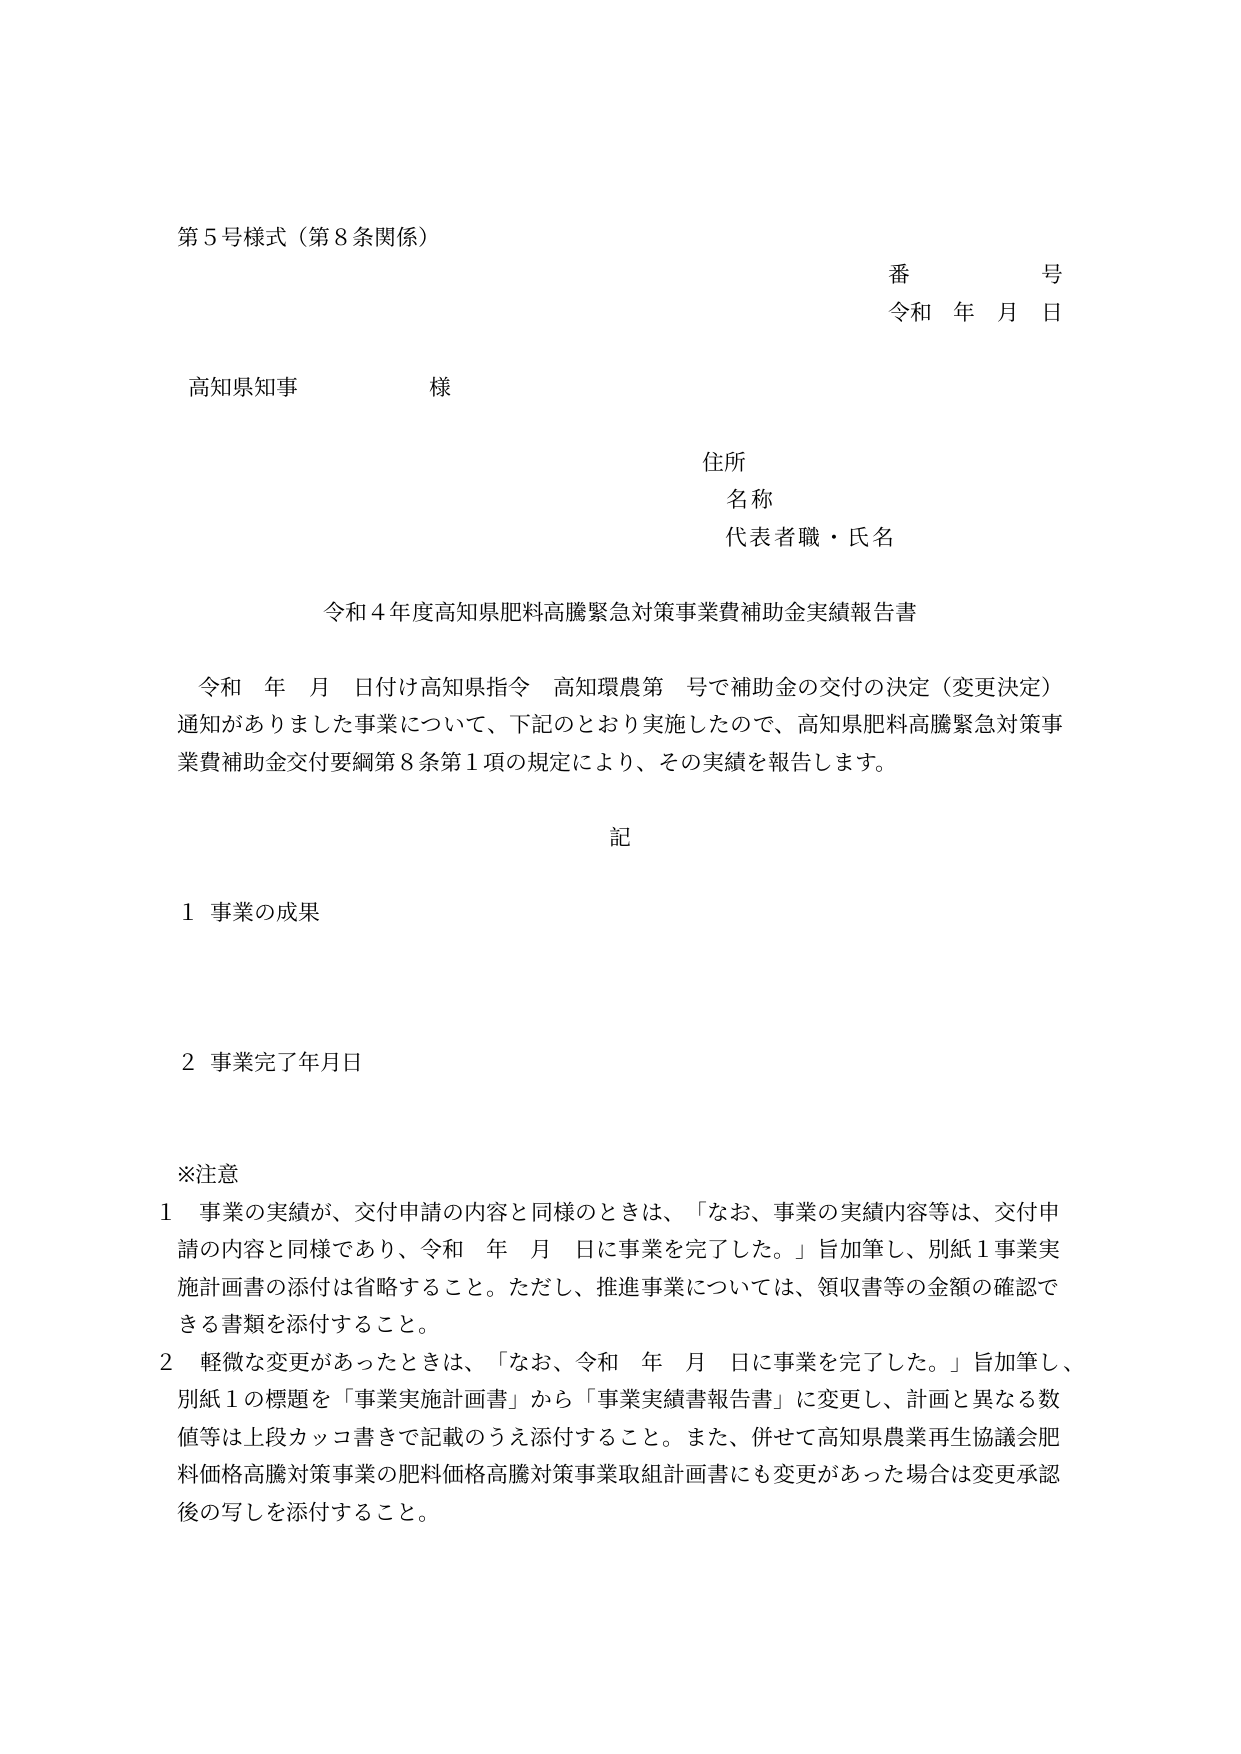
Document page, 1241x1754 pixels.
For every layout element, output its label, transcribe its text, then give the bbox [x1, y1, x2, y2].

text 名称 [177, 479, 1063, 517]
text 番 号 [177, 254, 1063, 292]
text 第５号様式（第８条関係） [177, 217, 1063, 254]
text 令和 年 月 日 [177, 292, 1063, 329]
text 令和 年 月 日付け高知県指令 高知環農第 号で補助金の交付の決定（変更決定）通知がありました事業について、下記のとおり実施したので、高知県肥料高騰緊急対策事業費補助金交付要綱第８条第１項の規定により、その実績を報告します。 [177, 667, 1063, 779]
text 高知県知事 様 [177, 367, 1063, 404]
text ２ 軽微な変更があったときは、「なお、令和 年 月 日に事業を完了した。」旨加筆し、別紙１の標題を「事業実施計画書」から「事業実績書報告書」に変更し、計画と異なる数値等は上段カッコ書きで記載のうえ添付すること。また、併せて高知県農業再生協議会肥料価格高騰対策事業の肥料価格高騰対策事業取組計画書にも変更があった場合は変更承認後の写しを添付すること。 [133, 1342, 1063, 1529]
text １ 事業の実績が、交付申請の内容と同様のときは、「なお、事業の実績内容等は、交付申請の内容と同様であり、令和 年 月 日に事業を完了した。」旨加筆し、別紙１事業実施計画書の添付は省略すること。ただし、推進事業については、領収書等の金額の確認できる書類を添付すること。 [133, 1192, 1063, 1342]
text １ 事業の成果 [177, 892, 1063, 929]
text 令和４年度高知県肥料高騰緊急対策事業費補助金実績報告書 [177, 592, 1063, 629]
text 住所 [177, 442, 1063, 479]
text ２ 事業完了年月日 [177, 1042, 1063, 1079]
text ※注意 [177, 1154, 1063, 1192]
subtitle 記 [177, 817, 1063, 854]
text 代表者職・氏名 [177, 517, 1063, 554]
